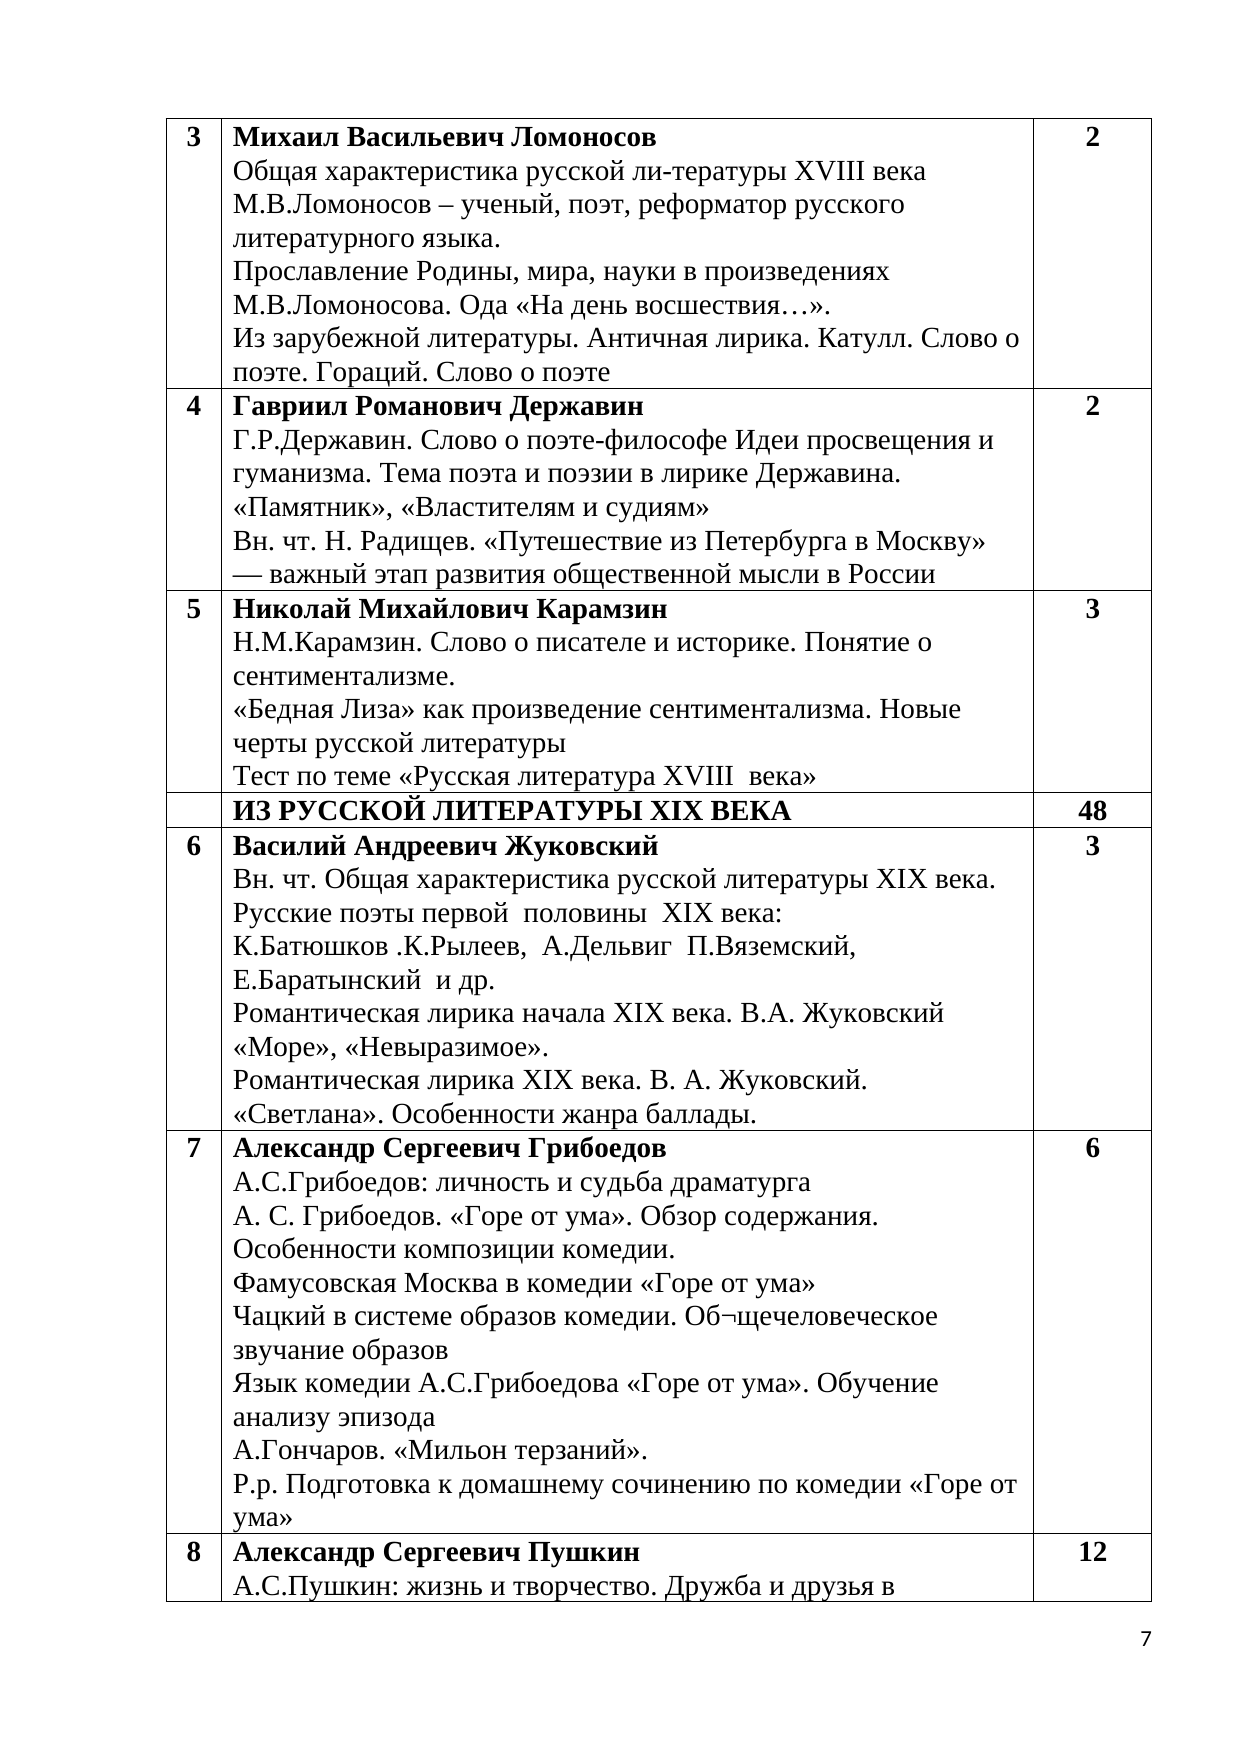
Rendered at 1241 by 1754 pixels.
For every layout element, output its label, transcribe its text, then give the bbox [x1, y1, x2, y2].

table_cell Николай Михайлович Карамзин Н.М.Карамзин. Слово о писателе и историке. Понятие о сентиментализме. «Бедная Лиза» как произведение сентиментализма. Новые черты русской литературы Тест по теме «Русская литература ХVIII века» [222, 591, 1033, 792]
table_cell 2 [1034, 389, 1151, 590]
table_cell 6 [167, 828, 221, 1129]
table_cell Михаил Васильевич Ломоносов Общая характеристика русской ли-тературы XVIII века М.В.Ломоносов – ученый, поэт, реформатор русского литературного языка. Прославление Родины, мира, науки в произведениях М.В.Ломоносова. Ода «На день восшествия…». Из зарубежной литературы. Античная лирика. Катулл. Слово о поэте. Гораций. Слово о поэте [222, 119, 1033, 387]
table_cell 2 [1034, 119, 1151, 387]
table_cell 5 [167, 591, 221, 792]
table_cell 8 [167, 1534, 221, 1601]
table_cell 3 [1034, 828, 1151, 1129]
table_cell 12 [1034, 1534, 1151, 1601]
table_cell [222, 1534, 1033, 1601]
table_cell 4 [167, 389, 221, 590]
table_cell Гавриил Романович Державин Г.Р.Державин. Слово о поэте-философе Идеи просвещения и гуманизма. Тема поэта и поэзии в лирике Державина. «Памятник», «Властителям и судиям» Вн. чт. Н. Радищев. «Путешествие из Петербурга в Москву» — важный этап развития общественной мысли в России [222, 389, 1033, 590]
table_cell ИЗ РУССКОЙ ЛИТЕРАТУРЫ XIX ВЕКА [222, 793, 1033, 827]
table_cell 3 [1034, 591, 1151, 792]
table_cell Василий Андреевич Жуковский Вн. чт. Общая характеристика русской литературы XIX века. Русские поэты первой половины XIX века: К.Батюшков .К.Рылеев, А.Дельвиг П.Вяземский, Е.Баратынский и др. Романтическая лирика начала XIX века. В.А. Жуковский «Море», «Невыразимое». Романтическая лирика XIX века. В. А. Жуковский. «Светлана». Особенности жанра баллады. [222, 828, 1033, 1129]
table_cell [167, 793, 221, 827]
table_cell Александр Сергеевич Грибоедов А.С.Грибоедов: личность и судьба драматурга А. С. Грибоедов. «Горе от ума». Обзор содержания. Особенности композиции комедии. Фамусовская Москва в комедии «Горе от ума» Чацкий в системе образов комедии. Об¬щечеловеческое звучание образов Язык комедии А.С.Грибоедова «Горе от ума». Обучение анализу эпизода А.Гончаров. «Мильон терзаний». Р.р. Подготовка к домашнему сочинению по комедии «Горе от ума» [222, 1131, 1033, 1533]
table_cell 48 [1034, 793, 1151, 827]
table_cell 7 [167, 1131, 221, 1533]
table_cell 3 [167, 119, 221, 387]
table_cell 6 [1034, 1131, 1151, 1533]
